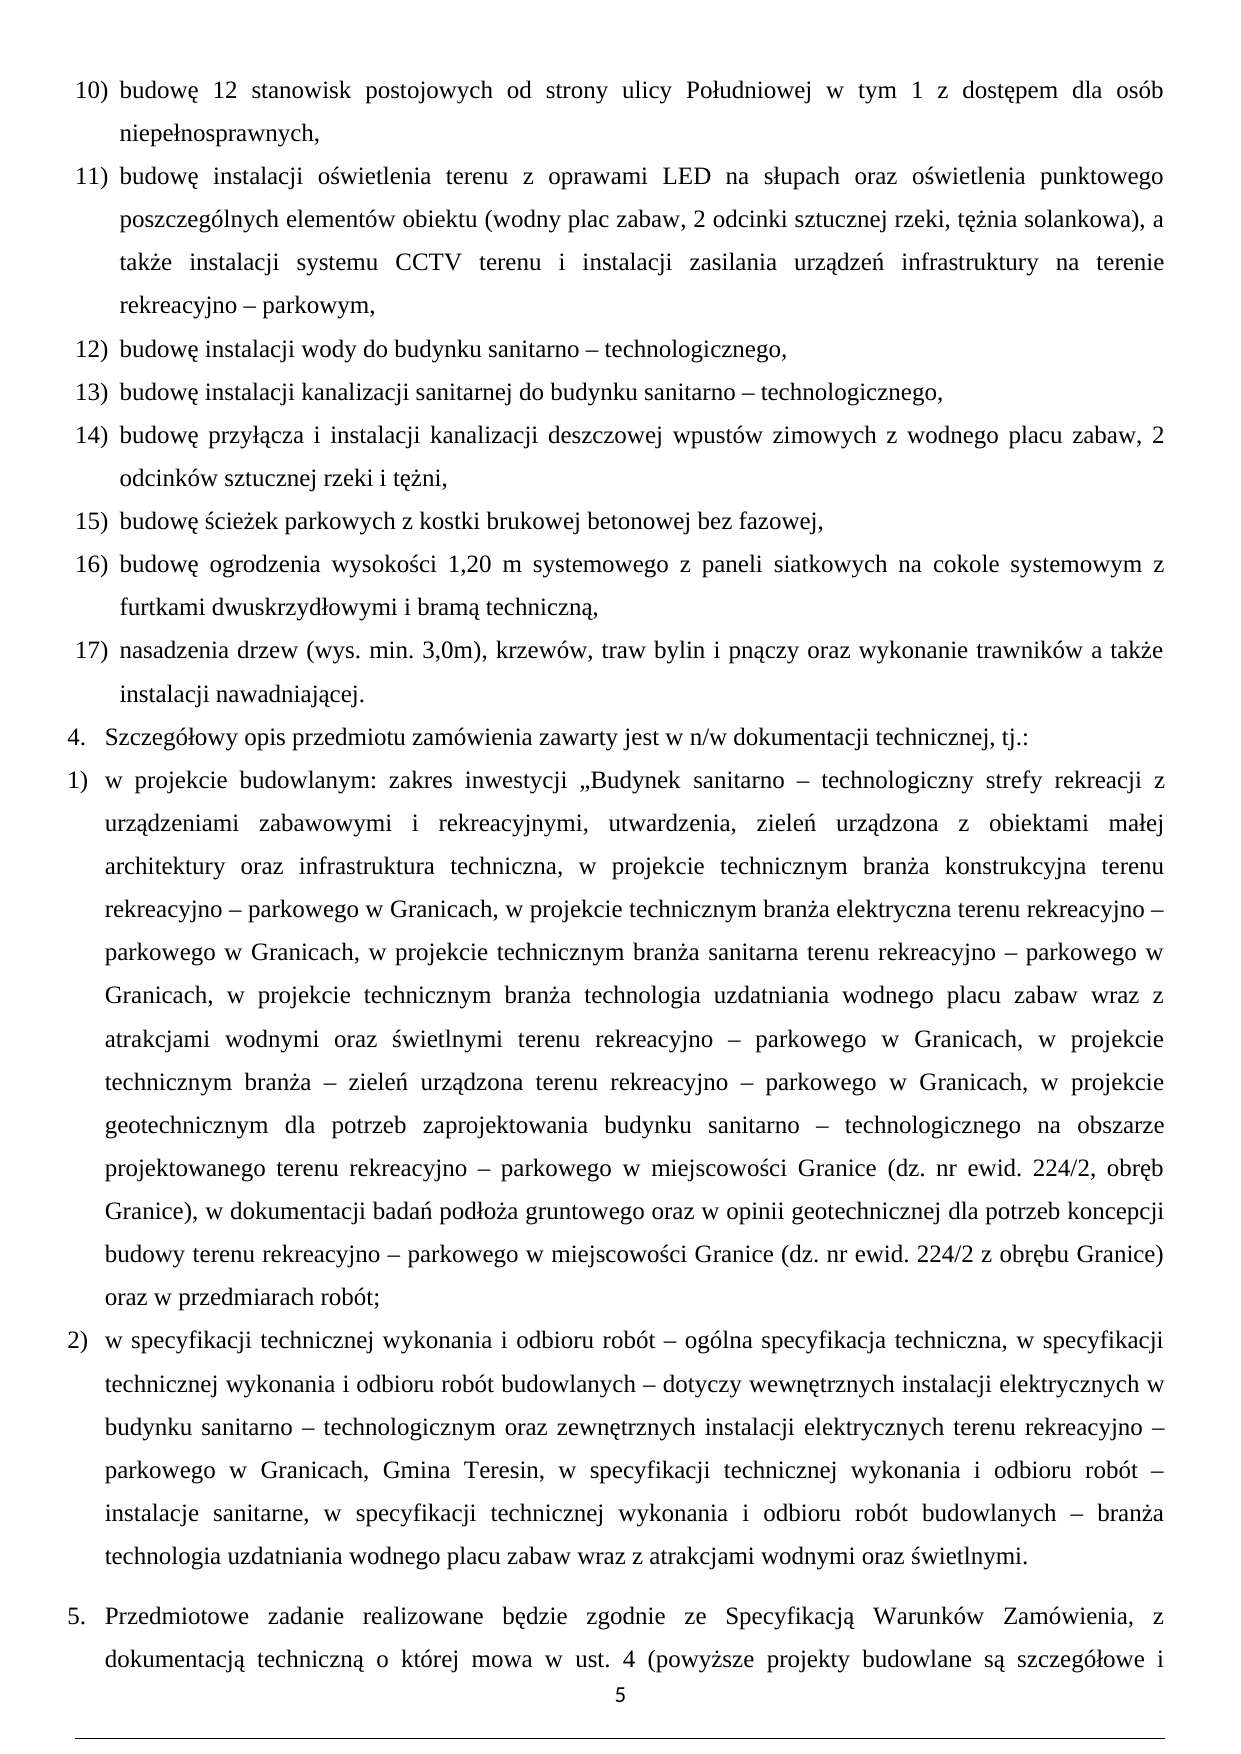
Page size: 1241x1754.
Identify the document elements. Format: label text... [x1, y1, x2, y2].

list budowę ścieżek parkowych z kostki brukowej betonowej bez fazowej, [75, 506, 1165, 535]
list w specyfikacji technicznej wykonania i odbioru robót – ogólna specyfikacja techniczna, w specyfikacji technicznej wykonania i odbioru robót budowlanych – dotyczy wewnętrznych instalacji elektrycznych w budynku sanitarno – technologicznym oraz zewnętrznych instalacji elektrycznych terenu rekreacyjno – parkowego w Granicach, Gmina Teresin, w specyfikacji technicznej wykonania i odbioru robót – instalacje sanitarne, w specyfikacji technicznej wykonania i odbioru robót budowlanych – branża technologia uzdatniania wodnego placu zabaw wraz z atrakcjami wodnymi oraz świetlnymi. [67, 1326, 1165, 1570]
list budowę instalacji wody do budynku sanitarno – technologicznego, [75, 334, 1165, 362]
list w projekcie budowlanym: zakres inwestycji „Budynek sanitarno – technologiczny strefy rekreacji z urządzeniami zabawowymi i rekreacyjnymi, utwardzenia, zieleń urządzona z obiektami małej architektury oraz infrastruktura techniczna, w projekcie technicznym branża konstrukcyjna terenu rekreacyjno – parkowego w Granicach, w projekcie technicznym branża elektryczna terenu rekreacyjno – parkowego w Granicach, w projekcie technicznym branża sanitarna terenu rekreacyjno – parkowego w Granicach, w projekcie technicznym branża technologia uzdatniania wodnego placu zabaw wraz z atrakcjami wodnymi oraz świetlnymi terenu rekreacyjno – parkowego w Granicach, w projekcie technicznym branża – zieleń urządzona terenu rekreacyjno – parkowego w Granicach, w projekcie geotechnicznym dla potrzeb zaprojektowania budynku sanitarno – technologicznego na obszarze projektowanego terenu rekreacyjno – parkowego w miejscowości Granice (dz. nr ewid. 224/2, obręb Granice), w dokumentacji badań podłoża gruntowego oraz w opinii geotechnicznej dla potrzeb koncepcji budowy terenu rekreacyjno – parkowego w miejscowości Granice (dz. nr ewid. 224/2 z obrębu Granice) oraz w przedmiarach robót; [67, 765, 1165, 1311]
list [67, 1601, 1165, 1673]
list budowę przyłącza i instalacji kanalizacji deszczowej wpustów zimowych z wodnego placu zabaw, 2 odcinków sztucznej rzeki i tężni, [75, 420, 1165, 492]
list Szczegółowy opis przedmiotu zamówienia zawarty jest w n/w dokumentacji technicznej, tj.: [67, 722, 1165, 751]
list budowę instalacji kanalizacji sanitarnej do budynku sanitarno – technologicznego, [75, 377, 1165, 406]
list budowę 12 stanowisk postojowych od strony ulicy Południowej w tym 1 z dostępem dla osób niepełnosprawnych, [75, 75, 1165, 147]
list budowę instalacji oświetlenia terenu z oprawami LED na słupach oraz oświetlenia punktowego poszczególnych elementów obiektu (wodny plac zabaw, 2 odcinki sztucznej rzeki, tężnia solankowa), a także instalacji systemu CCTV terenu i instalacji zasilania urządzeń infrastruktury na terenie rekreacyjno – parkowym, [75, 161, 1165, 319]
list nasadzenia drzew (wys. min. 3,0m), krzewów, traw bylin i pnączy oraz wykonanie trawników a także instalacji nawadniającej. [75, 636, 1165, 707]
list budowę ogrodzenia wysokości 1,20 m systemowego z paneli siatkowych na cokole systemowym z furtkami dwuskrzydłowymi i bramą techniczną, [75, 549, 1165, 621]
